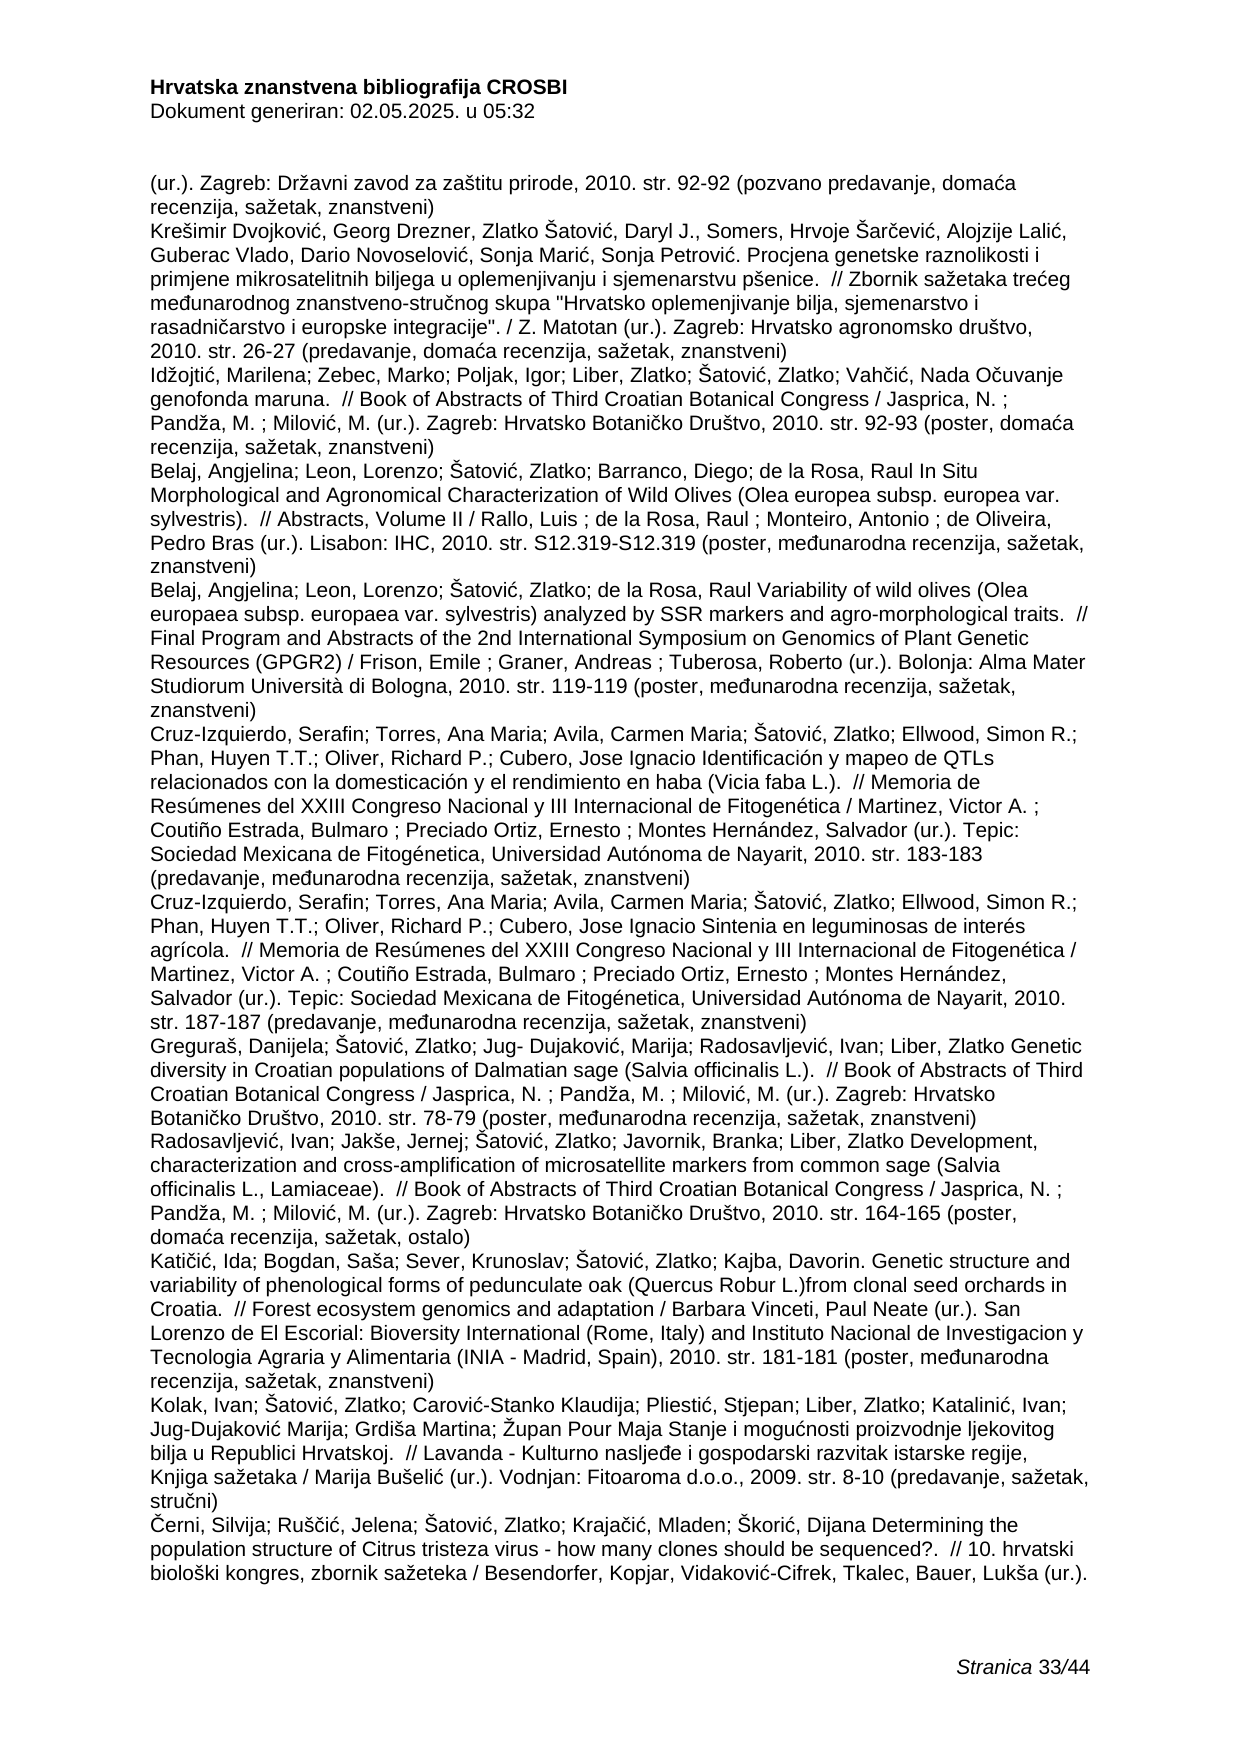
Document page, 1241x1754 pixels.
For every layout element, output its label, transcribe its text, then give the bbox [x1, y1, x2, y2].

text Belaj, Angjelina; Leon, Lorenzo; Šatović, Zlatko; Barranco, Diego; de la Rosa, Raul [150, 458, 1090, 578]
text Radosavljević, Ivan; Jakše, Jernej; Šatović, Zlatko; Javornik, Branka; Liber, Zlatko [150, 1129, 1090, 1249]
text Katičić, Ida; Bogdan, Saša; Sever, Krunoslav; Šatović, Zlatko; Kajba, Davorin. [150, 1249, 1090, 1393]
text Krešimir Dvojković, Georg Drezner, Zlatko Šatović, Daryl J., Somers, Hrvoje Šarčević, Alojzije Lalić, Guberac Vlado, Dario Novoselović, Sonja Marić, Sonja Petrović. [150, 219, 1090, 363]
text Idžojtić, Marilena; Zebec, Marko; Poljak, Igor; Liber, Zlatko; Šatović, Zlatko; Vahčić, Nada [150, 363, 1090, 458]
text Belaj, Angjelina; Leon, Lorenzo; Šatović, Zlatko; de la Rosa, Raul [150, 578, 1090, 722]
text Cruz-Izquierdo, Serafin; Torres, Ana Maria; Avila, Carmen Maria; Šatović, Zlatko; Ellwood, Simon R.; Phan, Huyen T.T.; Oliver, Richard P.; Cubero, Jose Ignacio [150, 890, 1090, 1033]
text Greguraš, Danijela; Šatović, Zlatko; Jug- Dujaković, Marija; Radosavljević, Ivan; Liber, Zlatko [150, 1033, 1090, 1129]
text Kolak, Ivan; Šatović, Zlatko; Carović-Stanko Klaudija; Pliestić, Stjepan; Liber, Zlatko; Katalinić, Ivan; Jug-Dujaković Marija; Grdiša Martina; Župan Pour Maja [150, 1393, 1090, 1513]
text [150, 171, 1090, 219]
text Cruz-Izquierdo, Serafin; Torres, Ana Maria; Avila, Carmen Maria; Šatović, Zlatko; Ellwood, Simon R.; Phan, Huyen T.T.; Oliver, Richard P.; Cubero, Jose Ignacio [150, 722, 1090, 890]
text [150, 1513, 1090, 1584]
